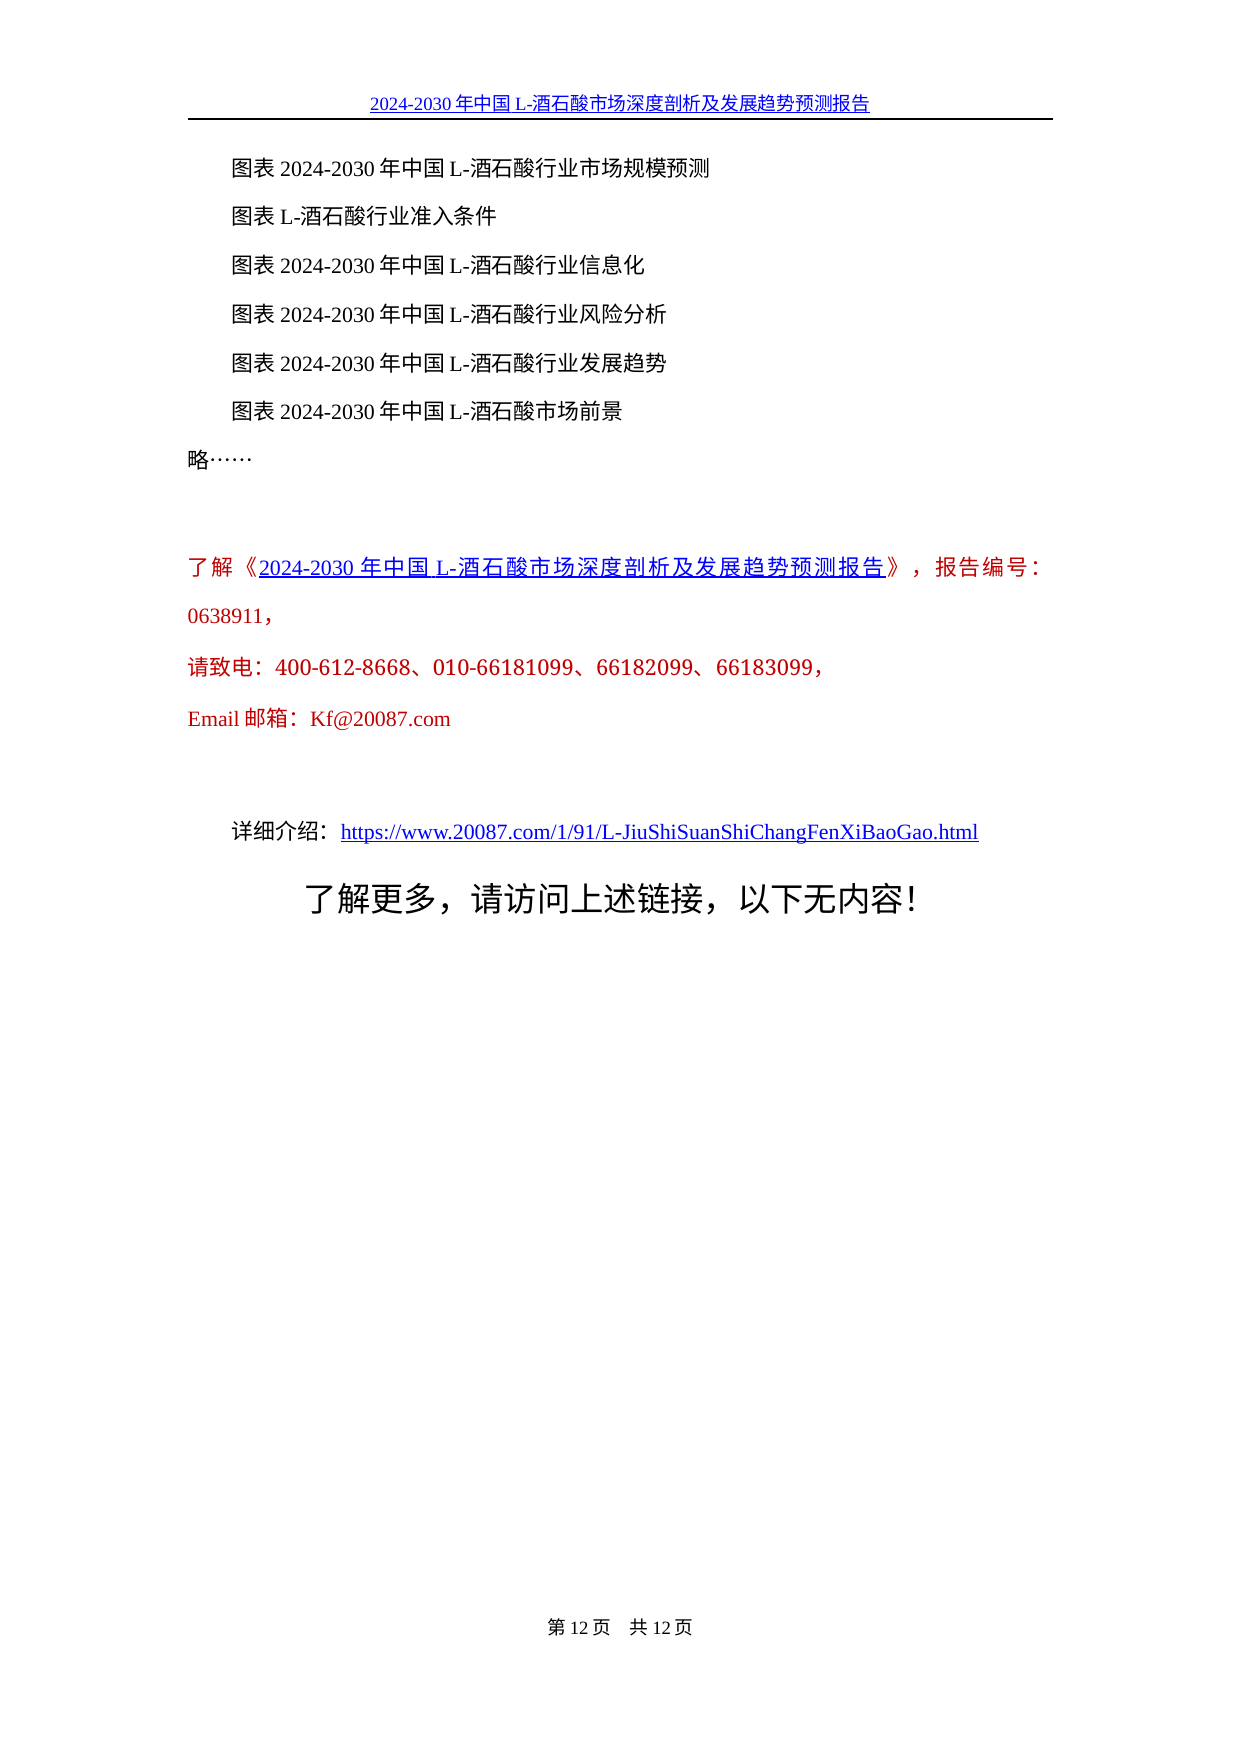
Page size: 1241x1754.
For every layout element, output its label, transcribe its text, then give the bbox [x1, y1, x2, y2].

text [187, 150, 1053, 475]
text 了解《2024-2030年中国L-酒石酸市场深度剖析及发展趋势预测报告》，报告编号：0638911， [187, 549, 1053, 630]
text 详细介绍：https://www.20087.com/1/91/L-JiuShiSuanShiChangFenXiBaoGao.html [187, 814, 1053, 846]
title 了解更多，请访问上述链接，以下无内容！ [187, 864, 1053, 929]
text Email邮箱：Kf@20087.com [187, 701, 1053, 733]
text 请致电：400-612-8668、010-66181099、66182099、66183099， [187, 649, 1053, 682]
